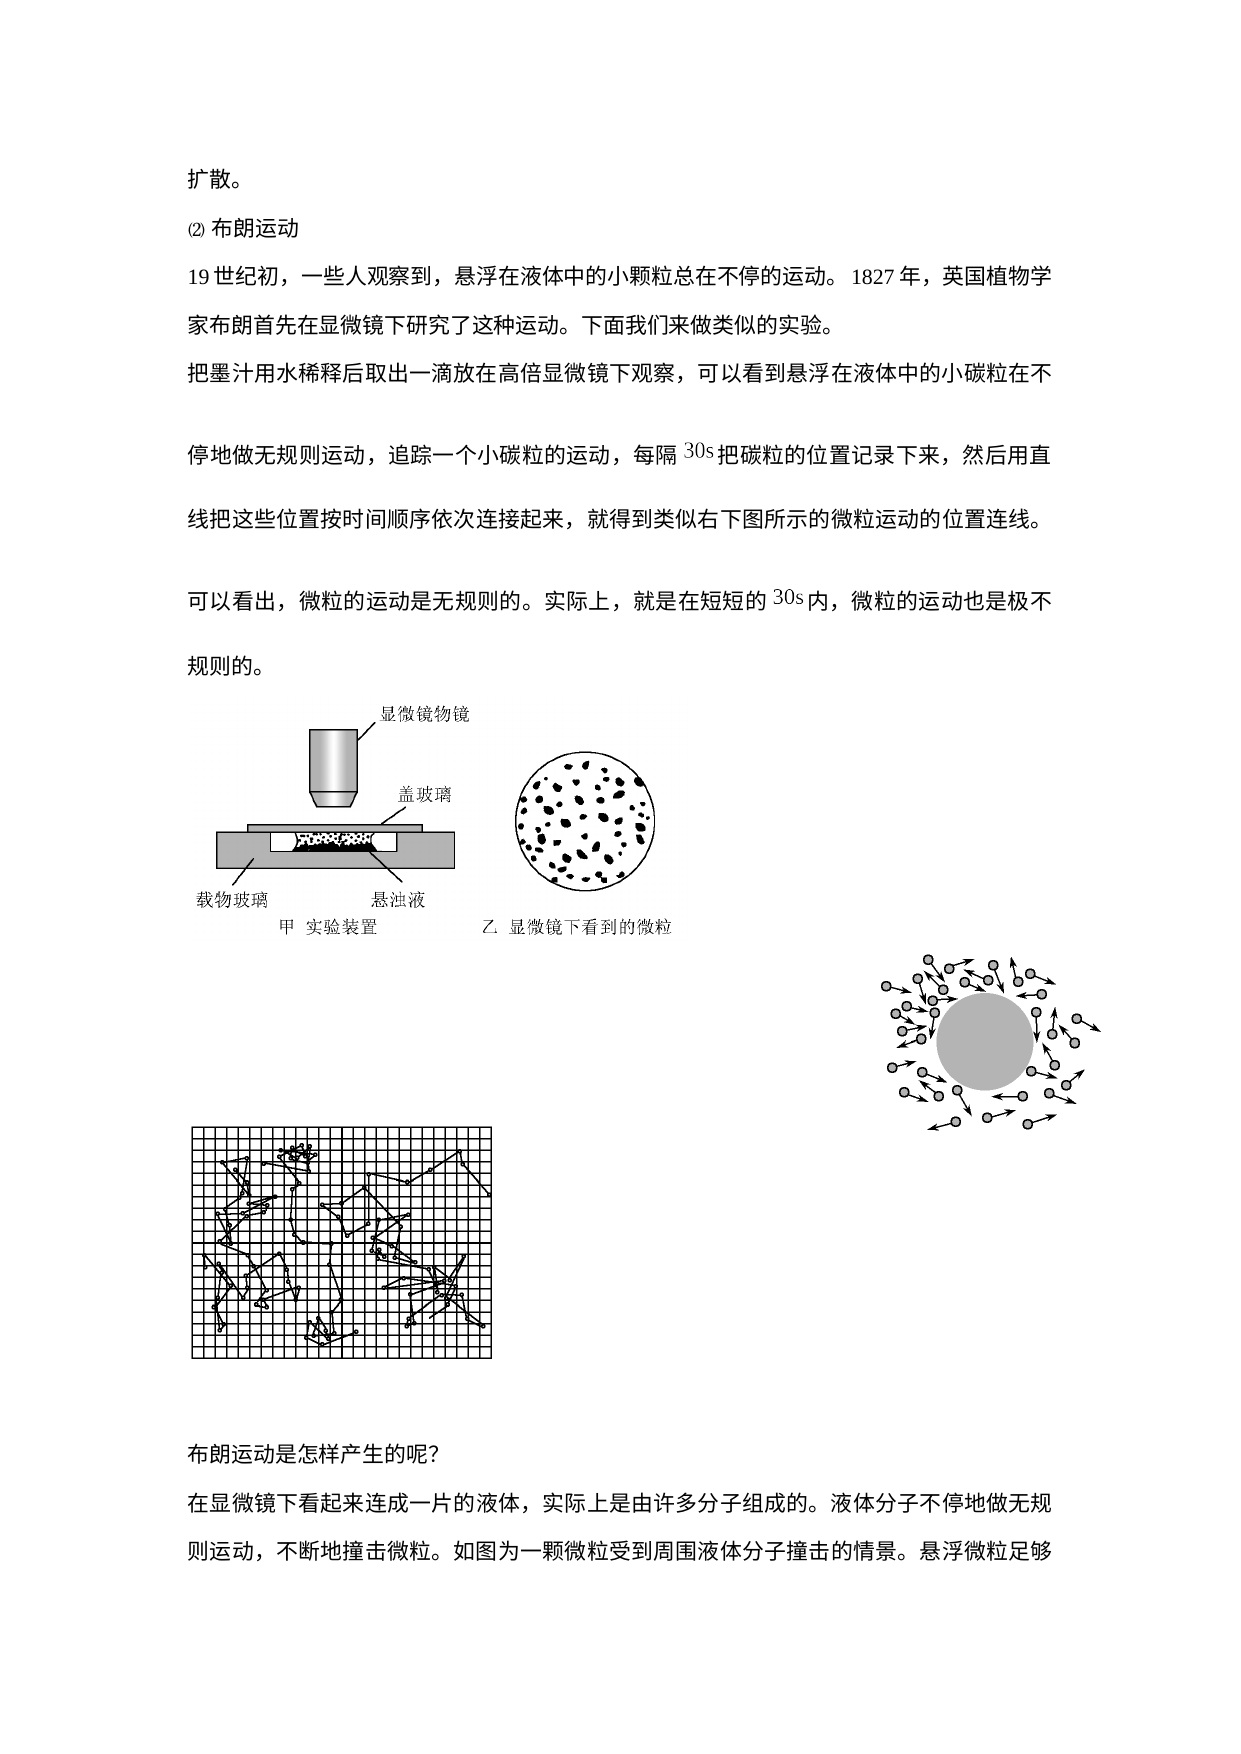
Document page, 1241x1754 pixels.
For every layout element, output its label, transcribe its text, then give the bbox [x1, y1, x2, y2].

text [187, 162, 1053, 194]
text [187, 1485, 1053, 1566]
text 19世纪初，一些人观察到，悬浮在液体中的小颗粒总在不停的运动。1827年，英国植物学家布朗首先在显微镜下研究了这种运动。下面我们来做类似的实验。 [187, 259, 1053, 340]
text 布朗运动是怎样产生的呢？ [187, 1437, 1053, 1469]
picture [187, 696, 688, 941]
picture [187, 1119, 497, 1368]
text ⑵ 布朗运动 [187, 210, 1053, 243]
text 把墨汁用水稀释后取出一滴放在高倍显微镜下观察，可以看到悬浮在液体中的小碳粒在不停地做无规则运动，追踪一个小碳粒的运动，每隔把碳粒的位置记录下来，然后用直线把这些位置按时间顺序依次连接起来，就得到类似右下图所示的微粒运动的位置连线。可以看出，微粒的运动是无规则的。实际上，就是在短短的内，微粒的运动也是极不规则的。 [187, 356, 1053, 681]
picture [874, 946, 1106, 1136]
